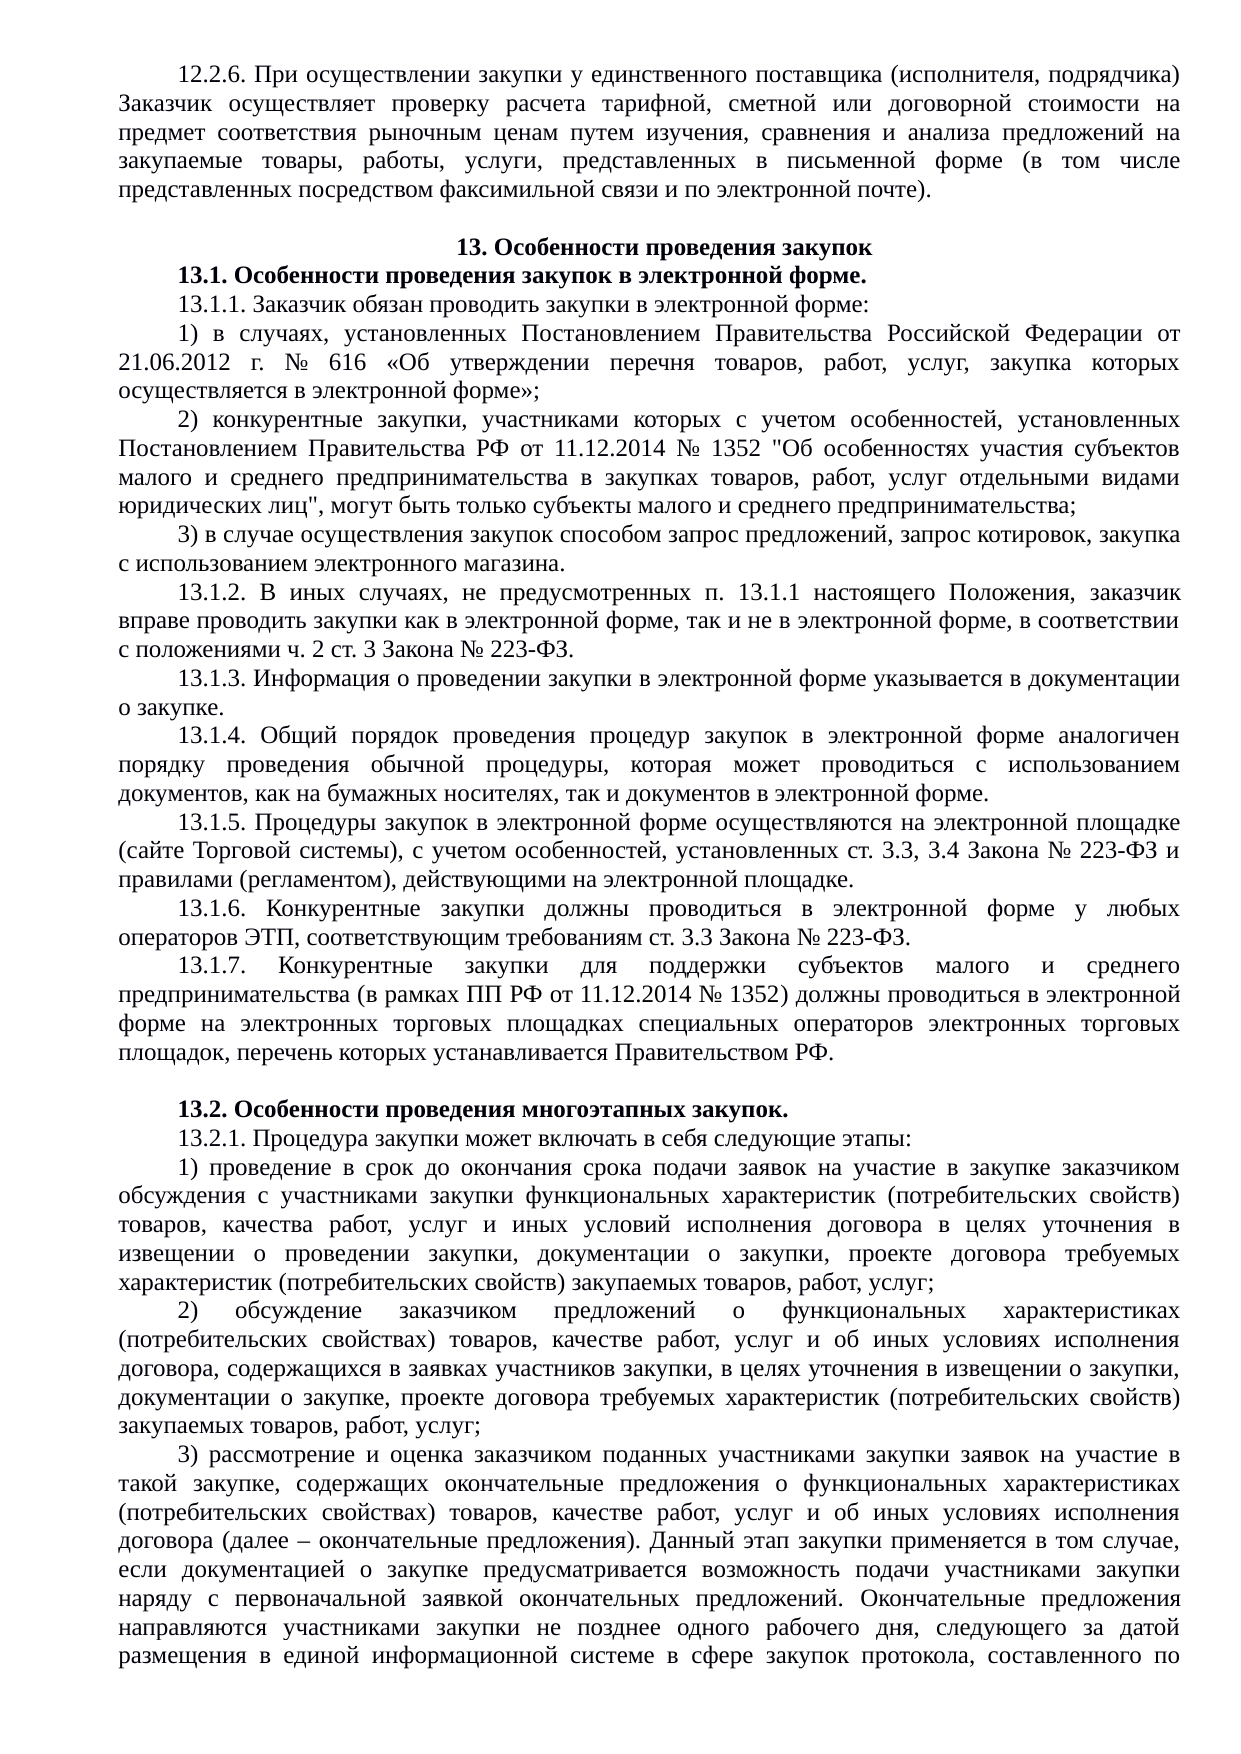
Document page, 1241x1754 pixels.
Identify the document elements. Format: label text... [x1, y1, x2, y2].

subtitle 13.1. Особенности проведения закупок в электронной форме. [118, 260, 1181, 289]
text 13. Особенности проведения закупок [118, 232, 1181, 260]
text 13.1.7. Конкурентные закупки для поддержки субъектов малого и среднего предпринимательства (в рамках ПП РФ от 11.12.2014 № 1352) должны проводиться в электронной форме на электронных торговых площадках специальных операторов электронных торговых площадок, перечень которых устанавливается Правительством РФ. [118, 950, 1181, 1065]
text 1) в случаях, установленных Постановлением Правительства Российской Федерации от 21.06.2012 г. № 616 «Об утверждении перечня товаров, работ, услуг, закупка которых осуществляется в электронной форме»; [118, 318, 1181, 404]
text 13.1.3. Информация о проведении закупки в электронной форме указывается в документации о закупке. [118, 663, 1181, 720]
text 12.2.6. При осуществлении закупки у единственного поставщика (исполнителя, подрядчика) Заказчик осуществляет проверку расчета тарифной, сметной или договорной стоимости на предмет соответствия рыночным ценам путем изучения, сравнения и анализа предложений на закупаемые товары, работы, услуги, представленных в письменной форме (в том числе представленных посредством факсимильной связи и по электронной почте). [118, 59, 1181, 203]
text 13.1.5. Процедуры закупок в электронной форме осуществляются на электронной площадке (сайте Торговой системы), с учетом особенностей, установленных ст. 3.3, 3.4 Закона № 223-ФЗ и правилами (регламентом), действующими на электронной площадке. [118, 807, 1181, 893]
subtitle 13.2. Особенности проведения многоэтапных закупок. [118, 1094, 1181, 1123]
text 13.1.1. Заказчик обязан проводить закупки в электронной форме: [118, 289, 1181, 318]
text 3) в случае осуществления закупок способом запрос предложений, запрос котировок, закупка с использованием электронного магазина. [118, 519, 1181, 577]
text 1) проведение в срок до окончания срока подачи заявок на участие в закупке заказчиком обсуждения с участниками закупки функциональных характеристик (потребительских свойств) товаров, качества работ, услуг и иных условий исполнения договора в целях уточнения в извещении о проведении закупки, документации о закупки, проекте договора требуемых характеристик (потребительских свойств) закупаемых товаров, работ, услуг; [118, 1152, 1181, 1295]
text 2) конкурентные закупки, участниками которых с учетом особенностей, установленных Постановлением Правительства РФ от 11.12.2014 № 1352 "Об особенностях участия субъектов малого и среднего предпринимательства в закупках товаров, работ, услуг отдельными видами юридических лиц", могут быть только субъекты малого и среднего предпринимательства; [118, 404, 1181, 519]
text 13.1.4. Общий порядок проведения процедур закупок в электронной форме аналогичен порядку проведения обычной процедуры, которая может проводиться с использованием документов, как на бумажных носителях, так и документов в электронной форме. [118, 720, 1181, 807]
text 13.1.2. В иных случаях, не предусмотренных п. 13.1.1 настоящего Положения, заказчик вправе проводить закупки как в электронной форме, так и не в электронной форме, в соответствии с положениями ч. 2 ст. 3 Закона № 223-ФЗ. [118, 577, 1181, 663]
text 2) обсуждение заказчиком предложений о функциональных характеристиках (потребительских свойствах) товаров, качестве работ, услуг и об иных условиях исполнения договора, содержащихся в заявках участников закупки, в целях уточнения в извещении о закупки, документации о закупке, проекте договора требуемых характеристик (потребительских свойств) закупаемых товаров, работ, услуг; [118, 1295, 1181, 1439]
text 13.1.6. Конкурентные закупки должны проводиться в электронной форме у любых операторов ЭТП, соответствующим требованиям ст. 3.3 Закона № 223-ФЗ. [118, 893, 1181, 950]
text 13.2.1. Процедура закупки может включать в себя следующие этапы: [118, 1123, 1175, 1152]
